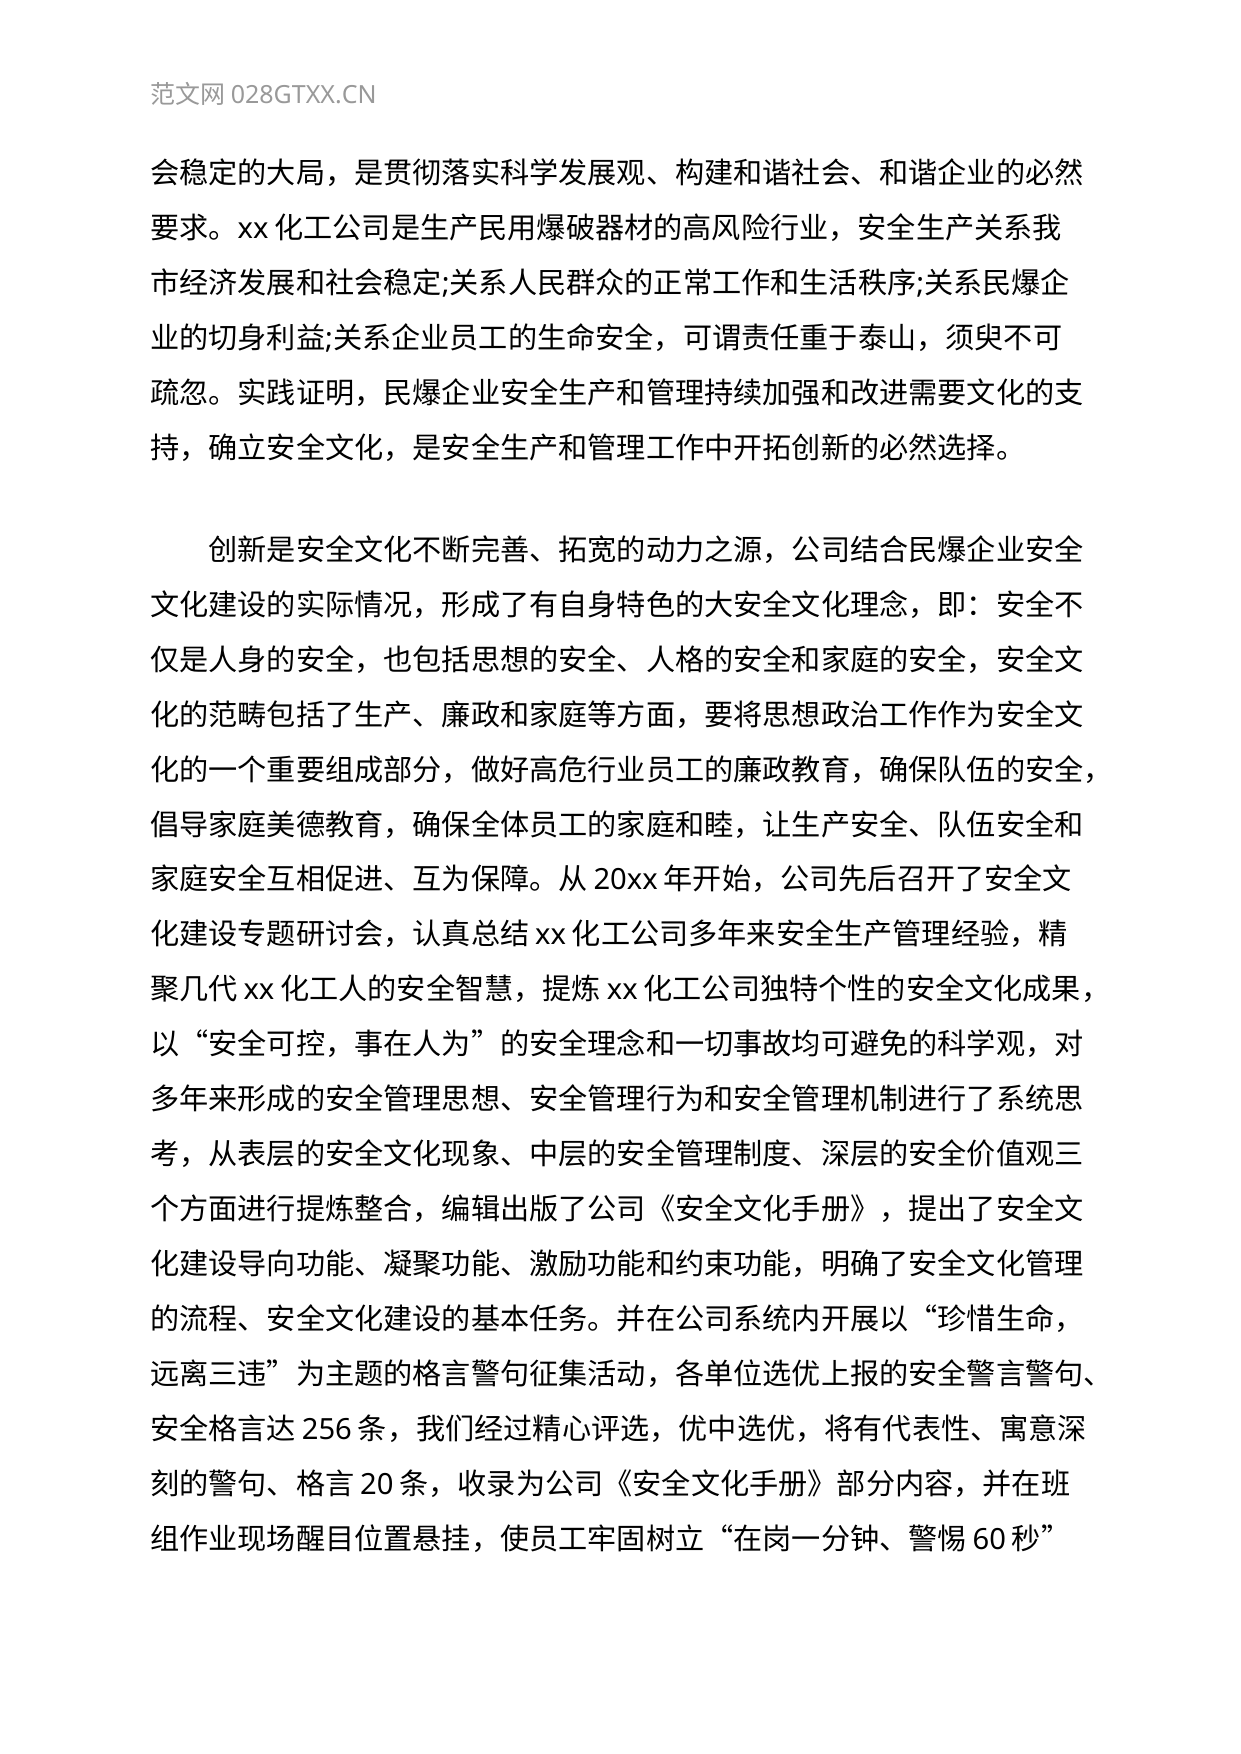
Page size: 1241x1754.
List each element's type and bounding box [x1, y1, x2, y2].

text [150, 527, 1090, 1558]
text [150, 150, 1090, 467]
